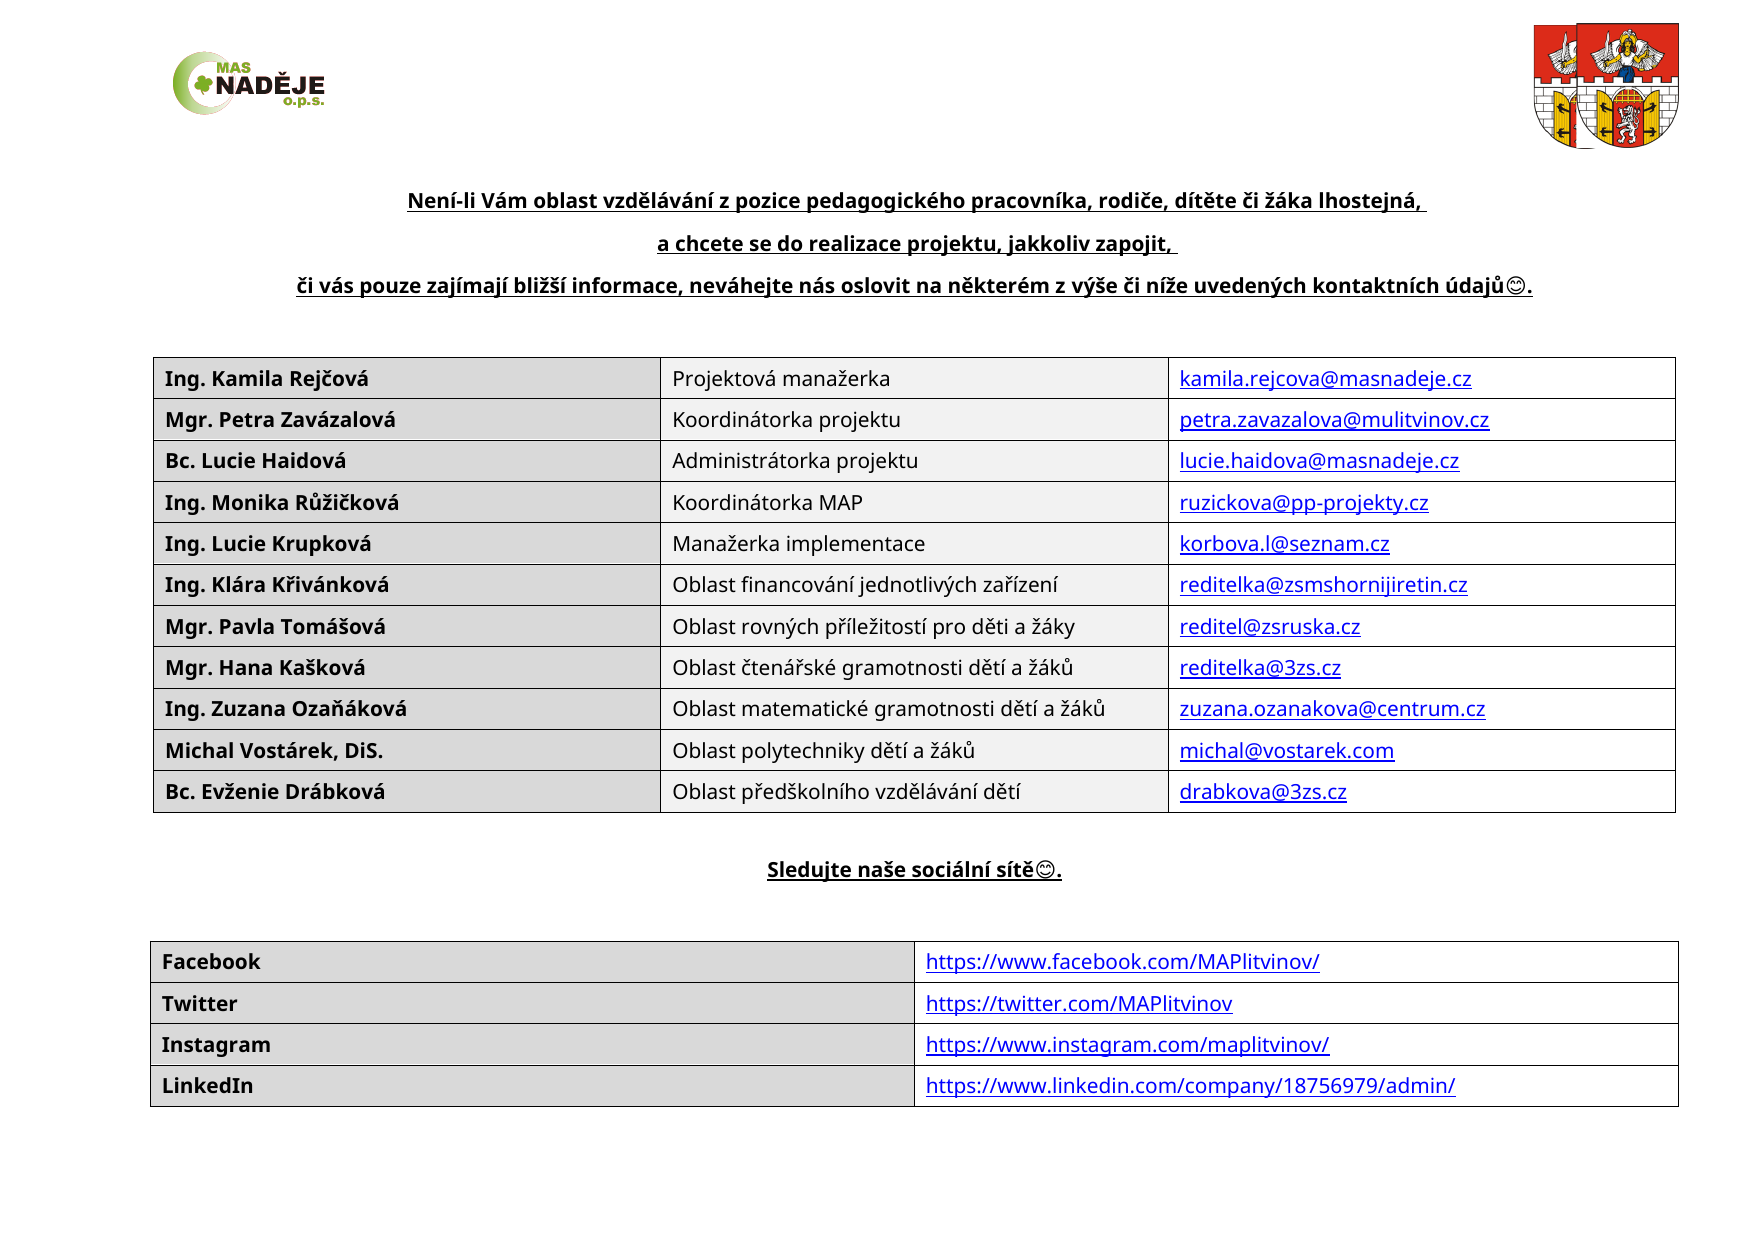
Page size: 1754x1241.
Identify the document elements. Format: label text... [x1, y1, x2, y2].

text či vás pouze zajímají bližší informace, neváhejte nás oslovit na některém z výše či níže uvedených kontaktních údajů. [150, 272, 1679, 300]
table_cell zuzana.ozanakova@centrum.cz [1169, 689, 1675, 729]
table_header https://www.facebook.com/MAPlitvinov/ [915, 942, 1678, 982]
table_cell Oblast čtenářské gramotnosti dětí a žáků [661, 647, 1168, 688]
table_cell michal@vostarek.com [1169, 730, 1675, 770]
table_cell reditelka@zsmshornijiretin.cz [1169, 565, 1675, 605]
table_cell Oblast polytechniky dětí a žáků [661, 730, 1168, 770]
table_cell korbova.l@seznam.cz [1169, 523, 1675, 563]
text Sledujte naše sociální sítě. [150, 855, 1679, 884]
table_cell Koordinátorka MAP [661, 482, 1168, 522]
table_cell Mgr. Pavla Tomášová [154, 606, 660, 646]
table_cell Ing. Zuzana Ozaňáková [154, 689, 660, 729]
text Není-li Vám oblast vzdělávání z pozice pedagogického pracovníka, rodiče, dítěte či žáka lhostejná, [150, 186, 1679, 215]
table_cell reditel@zsruska.cz [1169, 606, 1675, 646]
table_cell Ing. Lucie Krupková [154, 523, 660, 563]
table_cell Mgr. Hana Kašková [154, 647, 660, 688]
table_cell Twitter [151, 983, 914, 1023]
table_header Facebook [151, 942, 914, 982]
table_cell Mgr. Petra Zavázalová [154, 399, 660, 439]
table_cell LinkedIn [151, 1066, 914, 1106]
table_header Projektová manažerka [661, 358, 1168, 398]
table_cell Administrátorka projektu [661, 441, 1168, 481]
table_cell https://www.instagram.com/maplitvinov/ [915, 1024, 1678, 1064]
table_cell Koordinátorka projektu [661, 399, 1168, 439]
table_cell https://twitter.com/MAPlitvinov [915, 983, 1678, 1023]
picture [1533, 23, 1679, 149]
table_cell Oblast matematické gramotnosti dětí a žáků [661, 689, 1168, 729]
table_cell Ing. Klára Křivánková [154, 565, 660, 605]
table_cell lucie.haidova@masnadeje.cz [1169, 441, 1675, 481]
table_cell ruzickova@pp-projekty.cz [1169, 482, 1675, 522]
table_header Ing. Kamila Rejčová [154, 358, 660, 398]
table_header kamila.rejcova@masnadeje.cz [1169, 358, 1675, 398]
picture [165, 46, 332, 120]
table_cell Michal Vostárek, DiS. [154, 730, 660, 770]
table_cell Manažerka implementace [661, 523, 1168, 563]
table_cell Instagram [151, 1024, 914, 1064]
table_cell Bc. Lucie Haidová [154, 441, 660, 481]
table_cell Bc. Evženie Drábková [154, 771, 660, 812]
table_cell Oblast rovných příležitostí pro děti a žáky [661, 606, 1168, 646]
table_cell Oblast financování jednotlivých zařízení [661, 565, 1168, 605]
table_cell petra.zavazalova@mulitvinov.cz [1169, 399, 1675, 439]
table_cell reditelka@3zs.cz [1169, 647, 1675, 688]
table_cell drabkova@3zs.cz [1169, 771, 1675, 812]
table_cell https://www.linkedin.com/company/18756979/admin/ [915, 1066, 1678, 1106]
text a chcete se do realizace projektu, jakkoliv zapojit, [150, 229, 1679, 257]
table_cell Oblast předškolního vzdělávání dětí [661, 771, 1168, 812]
table_cell Ing. Monika Růžičková [154, 482, 660, 522]
